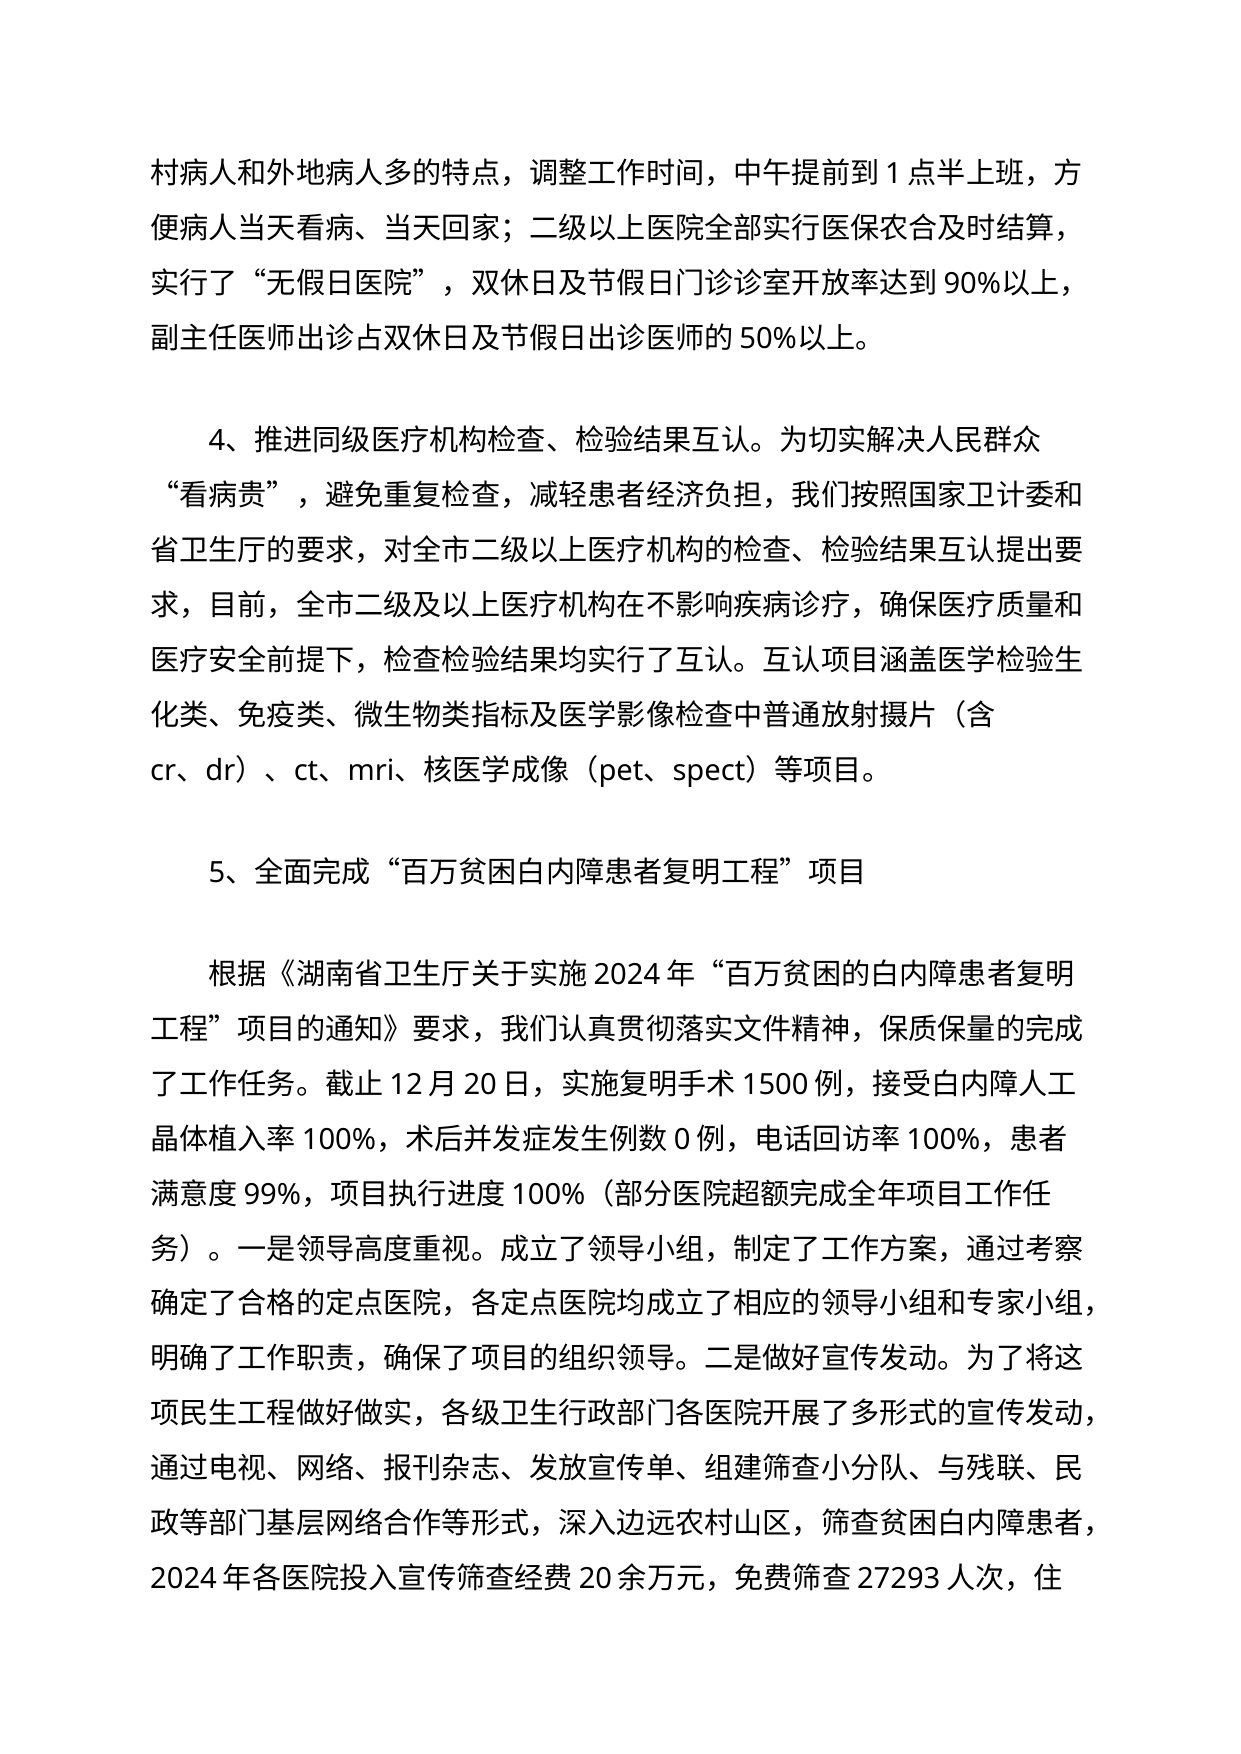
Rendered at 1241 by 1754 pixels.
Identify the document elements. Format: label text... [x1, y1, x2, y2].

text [150, 950, 1090, 1597]
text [150, 150, 1090, 357]
text 4、推进同级医疗机构检查、检验结果互认。为切实解决人民群众“看病贵”，避免重复检查，减轻患者经济负担，我们按照国家卫计委和省卫生厅的要求，对全市二级以上医疗机构的检查、检验结果互认提出要求，目前，全市二级及以上医疗机构在不影响疾病诊疗，确保医疗质量和医疗安全前提下，检查检验结果均实行了互认。互认项目涵盖医学检验生化类、免疫类、微生物类指标及医学影像检查中普通放射摄片（含cr、dr）、ct、mri、核医学成像（pet、spect）等项目。 [150, 417, 1090, 789]
text 5、全面完成“百万贫困白内障患者复明工程”项目 [150, 848, 1090, 891]
